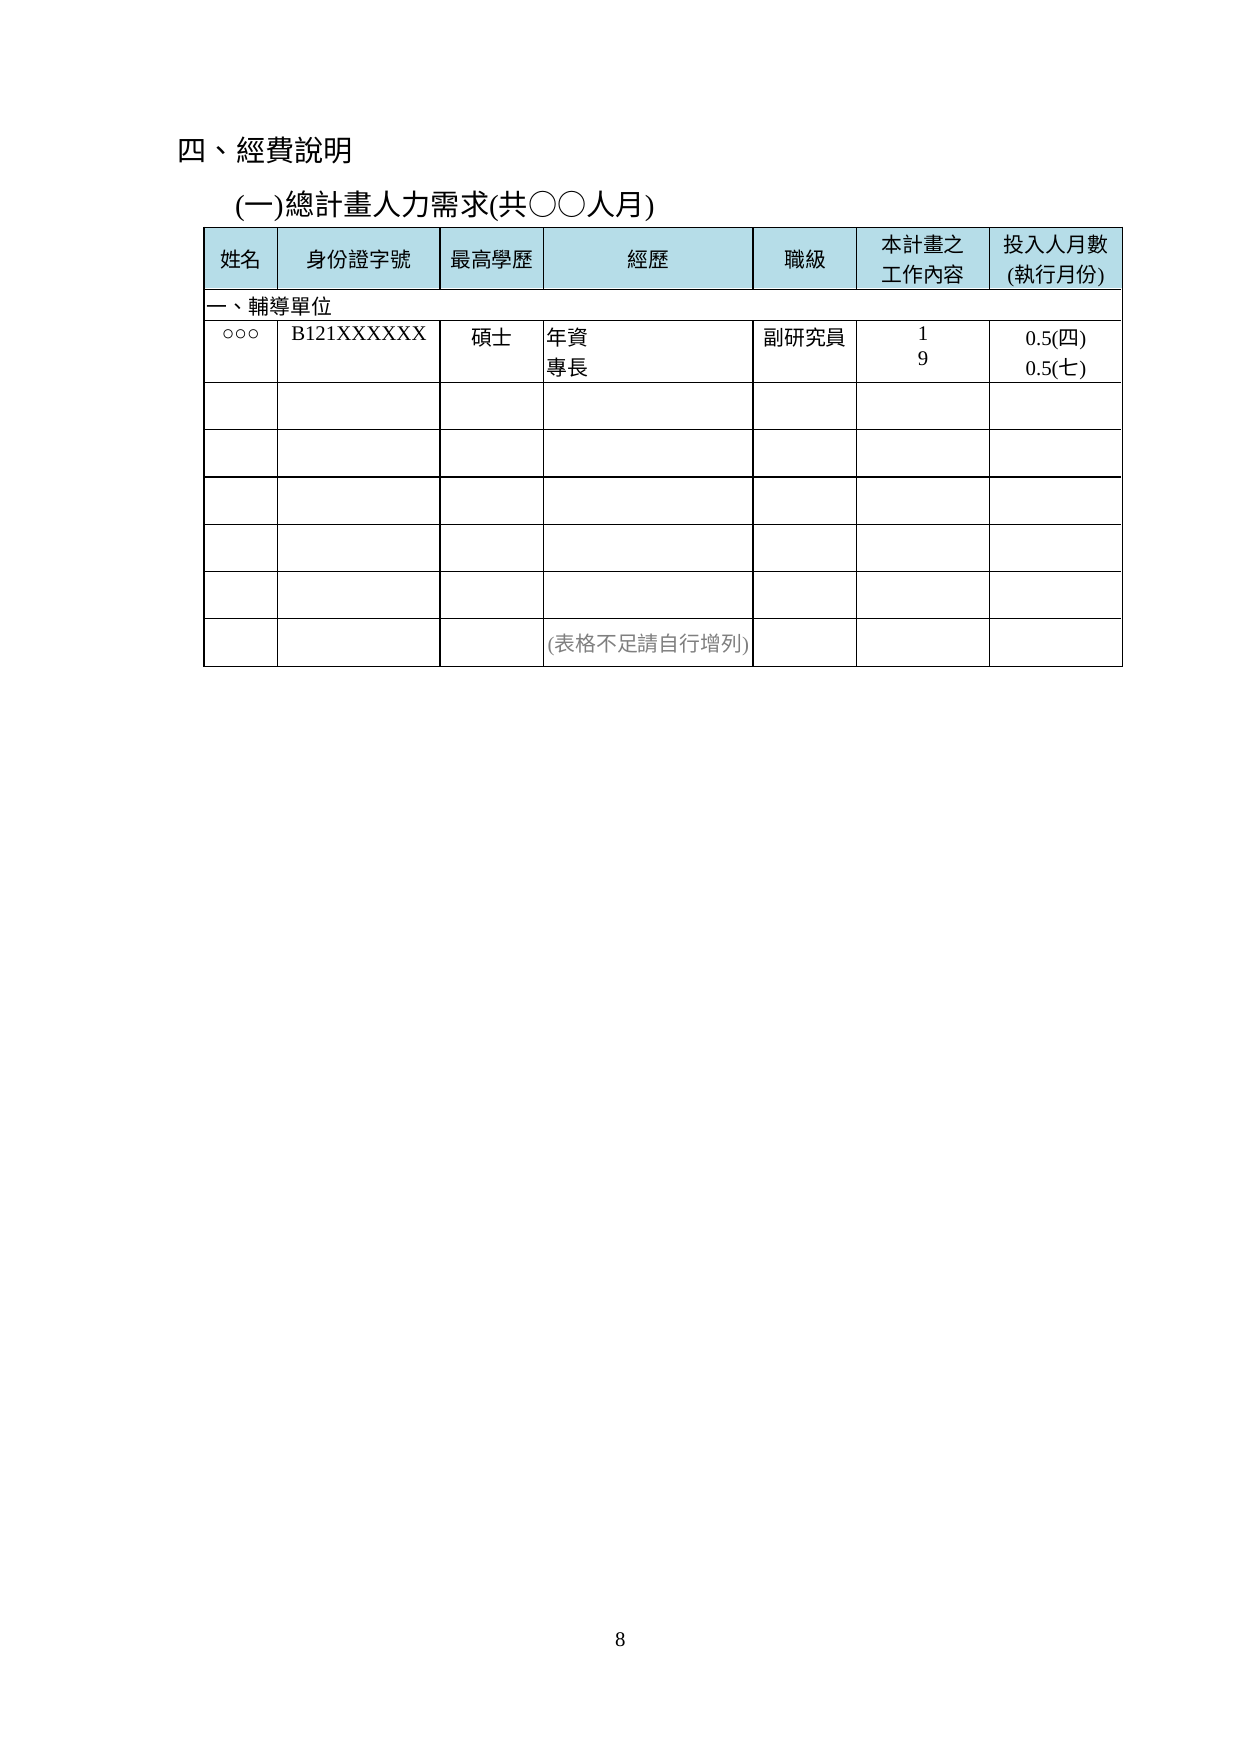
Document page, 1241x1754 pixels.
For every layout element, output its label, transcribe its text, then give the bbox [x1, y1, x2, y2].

table_cell [754, 430, 856, 476]
table_cell [754, 478, 856, 524]
table_cell [278, 430, 439, 476]
list 總計畫人力需求(共○○人月) [235, 172, 1122, 227]
table_cell [544, 525, 752, 571]
table_cell 1 9 [857, 321, 989, 382]
table_cell [441, 572, 543, 618]
table_cell [278, 383, 439, 429]
table_cell [441, 430, 543, 476]
table_cell ○○○ [205, 321, 277, 382]
table_cell [857, 383, 989, 429]
table_cell [205, 478, 277, 524]
table_cell [205, 383, 277, 429]
table_cell 副研究員 [754, 321, 856, 382]
table_cell [990, 618, 1122, 666]
table_header 投入人月數(執行月份) [990, 228, 1122, 288]
table_cell [857, 430, 989, 476]
table_cell [990, 382, 1122, 429]
table_cell [544, 383, 752, 429]
table_cell [857, 572, 989, 618]
table_cell [754, 572, 856, 618]
table_cell [441, 478, 543, 524]
table_cell (表格不足請自行增列) [544, 619, 752, 666]
table_cell 碩士 [441, 321, 543, 382]
table_cell 年資 專長 [544, 321, 752, 382]
table_header 職級 [754, 228, 856, 288]
table_header 本計畫之 工作內容 [857, 228, 989, 288]
subtitle 經費說明 [177, 118, 1122, 172]
table_cell [278, 619, 439, 666]
table_cell [990, 571, 1122, 618]
table_cell [205, 619, 277, 666]
table_header 最高學歷 [441, 228, 543, 288]
table_cell [205, 525, 277, 571]
table_cell [544, 572, 752, 618]
table_cell [754, 619, 856, 666]
table_cell [990, 429, 1122, 476]
table_cell [278, 525, 439, 571]
table_header 姓名 [205, 228, 277, 288]
table_cell [857, 525, 989, 571]
table_cell [441, 383, 543, 429]
table_cell 0.5(四) 0.5(七) [990, 320, 1122, 382]
table_cell [441, 525, 543, 571]
table_cell [754, 383, 856, 429]
table_cell [278, 572, 439, 618]
table_cell [278, 478, 439, 524]
table_cell [544, 430, 752, 476]
table_cell [754, 525, 856, 571]
table_cell [857, 478, 989, 524]
table_cell 一、輔導單位 [205, 289, 1122, 320]
table_cell B121XXXXXX [278, 321, 439, 382]
table_cell [205, 430, 277, 476]
table_header 經歷 [544, 228, 752, 288]
table_cell [205, 572, 277, 618]
table_cell [857, 619, 989, 666]
table_cell [441, 619, 543, 666]
table_header 身份證字號 [278, 228, 439, 288]
table_cell [990, 476, 1122, 524]
table_cell [544, 478, 752, 524]
table_cell [990, 524, 1122, 571]
